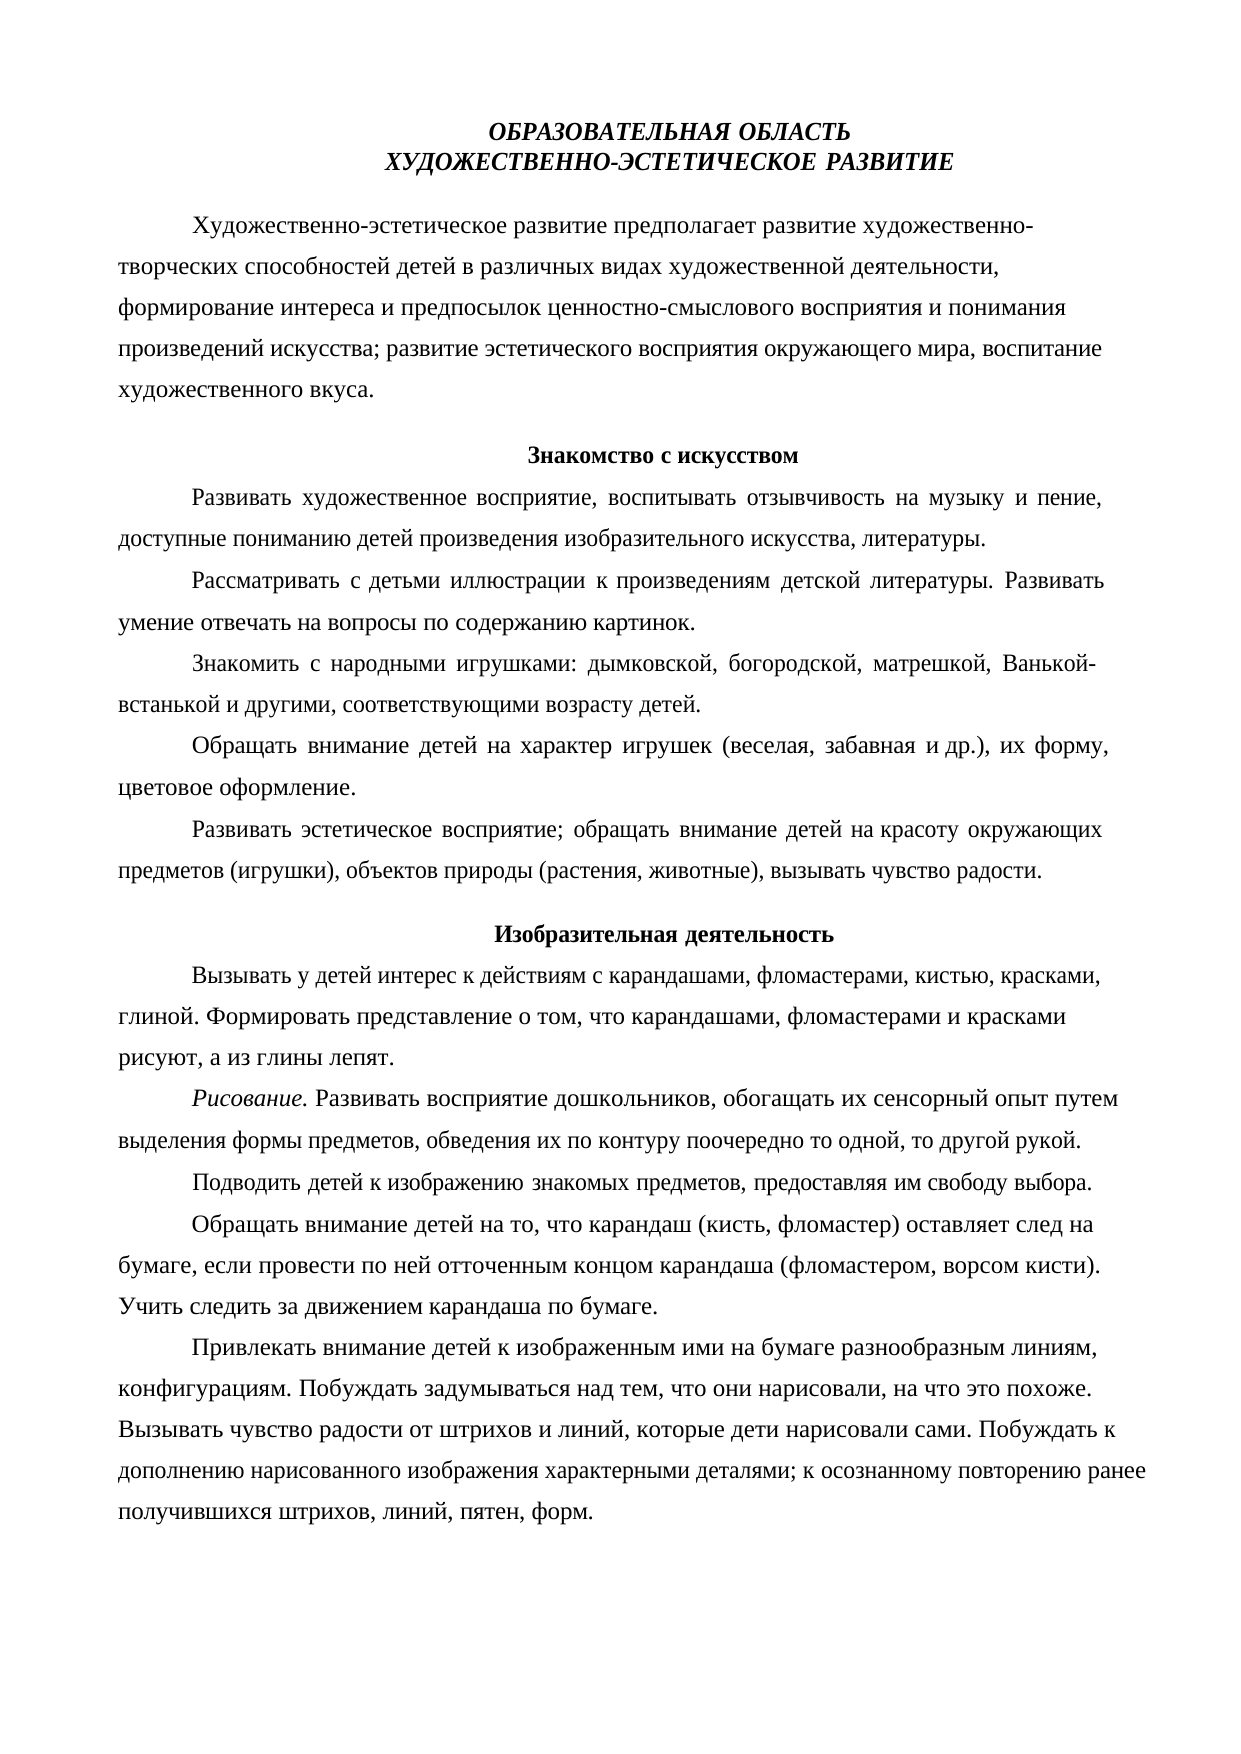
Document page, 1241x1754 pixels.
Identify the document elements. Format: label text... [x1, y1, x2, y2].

text Привлекать внимание детей к изображенным ими на бумаге разнообразным линиям, конфигурациям. Побуждать задумываться над тем, что они нарисовали, на что это похоже. Вызывать чувство радости от штрихов и линий, которые дети нарисовали сами. Побуждать к дополнению нарисованного изображения характерными деталями; к осознанному повторению ранее получившихся штрихов, линий, пятен, форм. [118, 1332, 1148, 1525]
text Вызывать у детей интерес к действиям с карандашами, фломастерами, кистью, красками, глиной. Формировать представление о том, что карандашами, фломастерами и красками рисуют, а из глины лепят. [118, 960, 1147, 1071]
text Обращать внимание детей на то, что карандаш (кисть, фломастер) оставляет след на бумаге, если провести по ней отточенным концом карандаша (фломастером, ворсом кисти). Учить следить за движением карандаша по бумаге. [118, 1209, 1149, 1320]
text Рисование. Развивать восприятие дошкольников, обогащать их сенсорный опыт путем выделения формы предметов, обведения их по контуру поочередно то одной, то другой рукой. [118, 1083, 1148, 1154]
text Подводить детей к изображению знакомых предметов, предоставляя им свободу выбора. [192, 1167, 1163, 1196]
text Рассматривать с детьми иллюстрации к произведениям детской литературы. Развивать умение отвечать на вопросы по содержанию картинок. [118, 565, 1163, 635]
text Знакомство с искусством [527, 440, 1163, 469]
text Обращать внимание детей на характер игрушек (веселая, забавная и др.), их форму, цветовое оформление. [118, 730, 1163, 801]
text Развивать эстетическое восприятие; обращать внимание детей на красоту окружающих предметов (игрушки), объектов природы (растения, животные), вызывать чувство радости. [118, 814, 1163, 883]
text Развивать художественное восприятие, воспитывать отзывчивость на музыку и пение, доступные пониманию детей произведения изобразительного искусства, литературы. [118, 482, 1163, 552]
text Изобразительная деятельность [494, 919, 1163, 948]
text ХУДОЖЕСТВЕННО-ЭСТЕТИЧЕСКОЕ РАЗВИТИЕ [193, 147, 1147, 176]
text Художественно-эстетическое развитие предполагает развитие художественно- творческих способностей детей в различных видах художественной деятельности, формирование интереса и предпосылок ценностно-смыслового восприятия и понимания произведений искусства; развитие эстетического восприятия окружающего мира, воспитание художественного вкуса. [118, 210, 1151, 403]
text Знакомить с народными игрушками: дымковской, богородской, матрешкой, Ванькой- встанькой и другими, соответствующими возрасту детей. [118, 648, 1163, 718]
text ОБРАЗОВАТЕЛЬНАЯ ОБЛАСТЬ [193, 117, 1147, 147]
